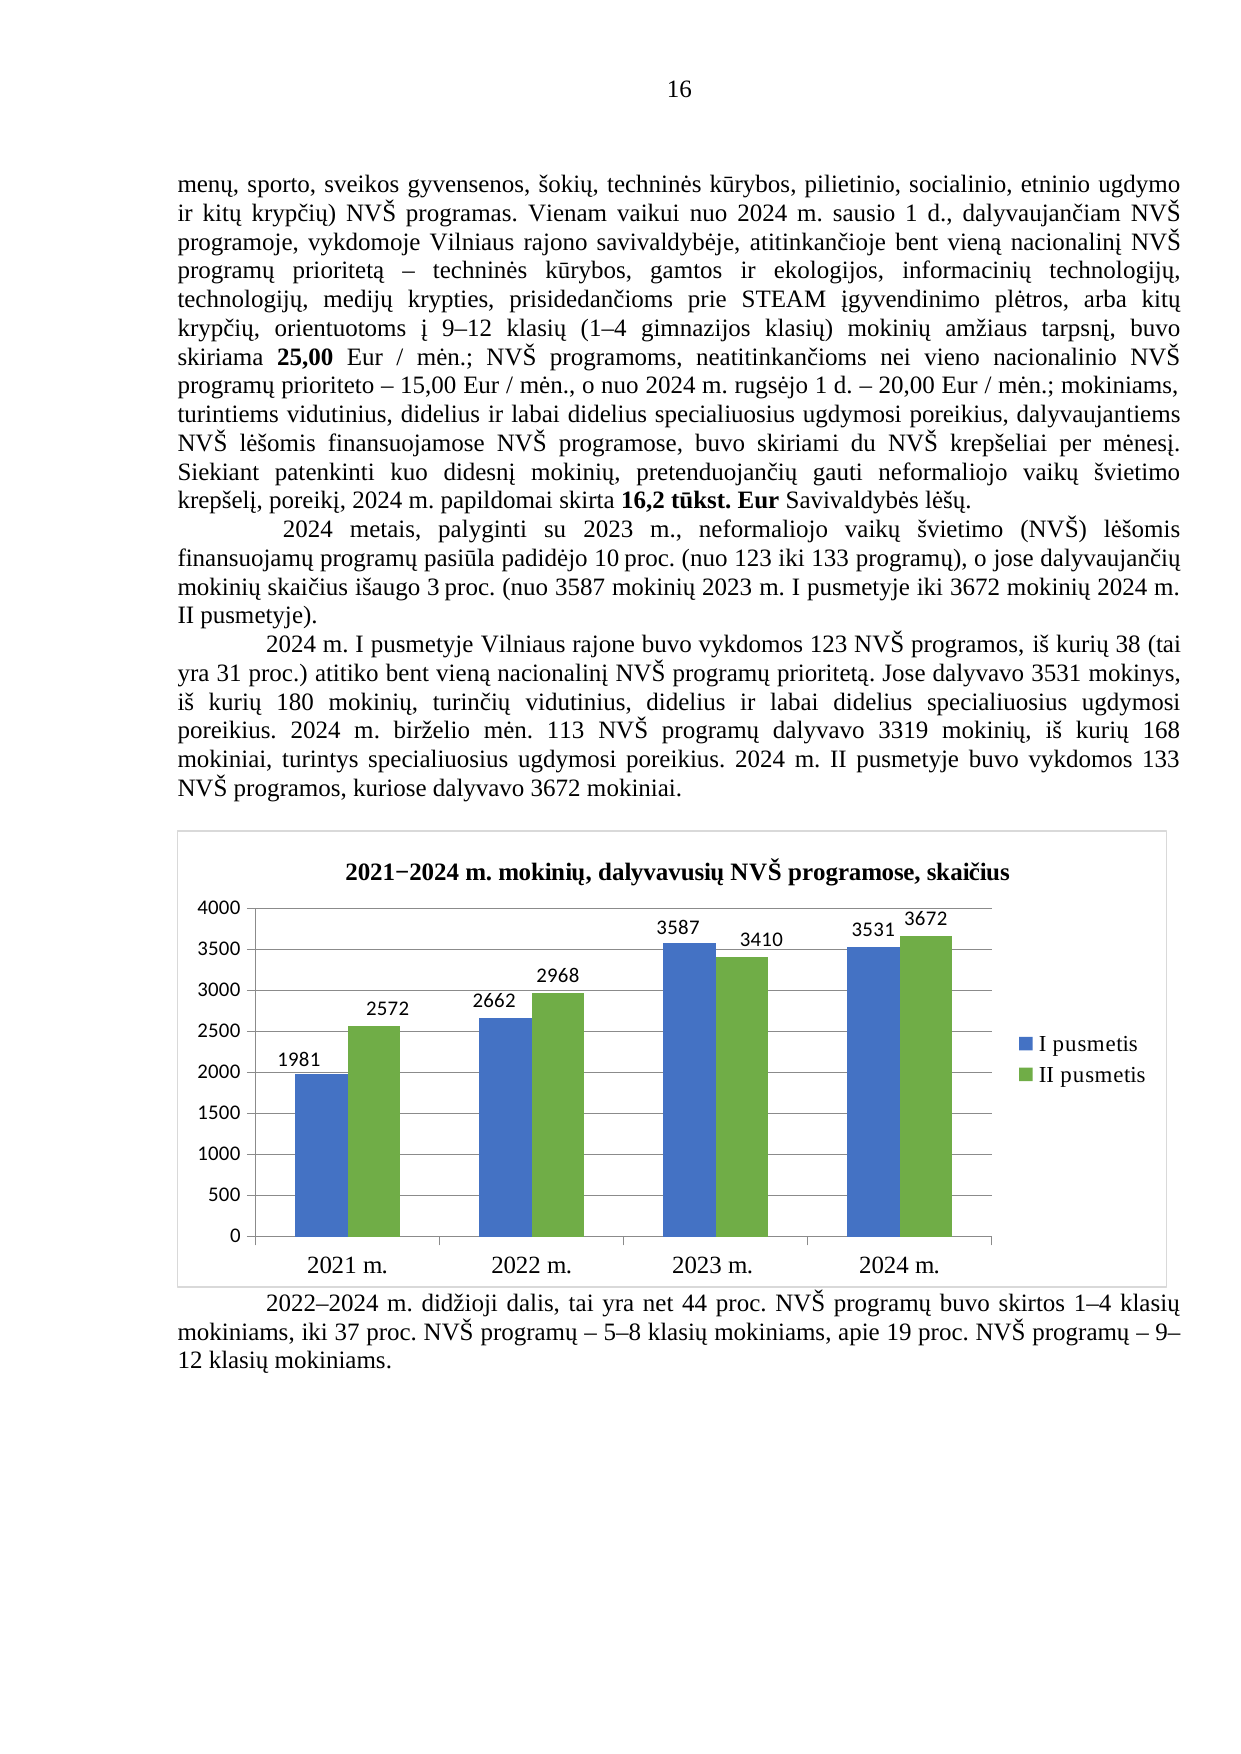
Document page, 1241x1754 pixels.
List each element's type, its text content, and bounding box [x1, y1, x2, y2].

text 2024 metais, palyginti su 2023 m., neformaliojo vaikų švietimo (NVŠ) lėšomis finansuojamų programų pasiūla padidėjo 10 proc. (nuo 123 iki 133 programų), o jose dalyvaujančių mokinių skaičius išaugo 3 proc. (nuo 3587 mokinių 2023 m. I pusmetyje iki 3672 mokinių 2024 m. II pusmetyje). [177, 514, 1181, 629]
text 2024 m. I pusmetyje Vilniaus rajone buvo vykdomos 123 NVŠ programos, iš kurių 38 (tai yra 31 proc.) atitiko bent vieną nacionalinį NVŠ programų prioritetą. Jose dalyvavo 3531 mokinys, iš kurių 180 mokinių, turinčių vidutinius, didelius ir labai didelius specialiuosius ugdymosi poreikius. 2024 m. birželio mėn. 113 NVŠ programų dalyvavo 3319 mokinių, iš kurių 168 mokiniai, turintys specialiuosius ugdymosi poreikius. 2024 m. II pusmetyje buvo vykdomos 133 NVŠ programos, kuriose dalyvavo 3672 mokiniai. [177, 629, 1181, 802]
text 2022–2024 m. didžioji dalis, tai yra net 44 proc. NVŠ programų buvo skirtos 1‒4 klasių mokiniams, iki 37 proc. NVŠ programų ‒ 5‒8 klasių mokiniams, apie 19 proc. NVŠ programų ‒ 9‒12 klasių mokiniams. [177, 831, 1181, 1374]
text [177, 169, 1181, 514]
